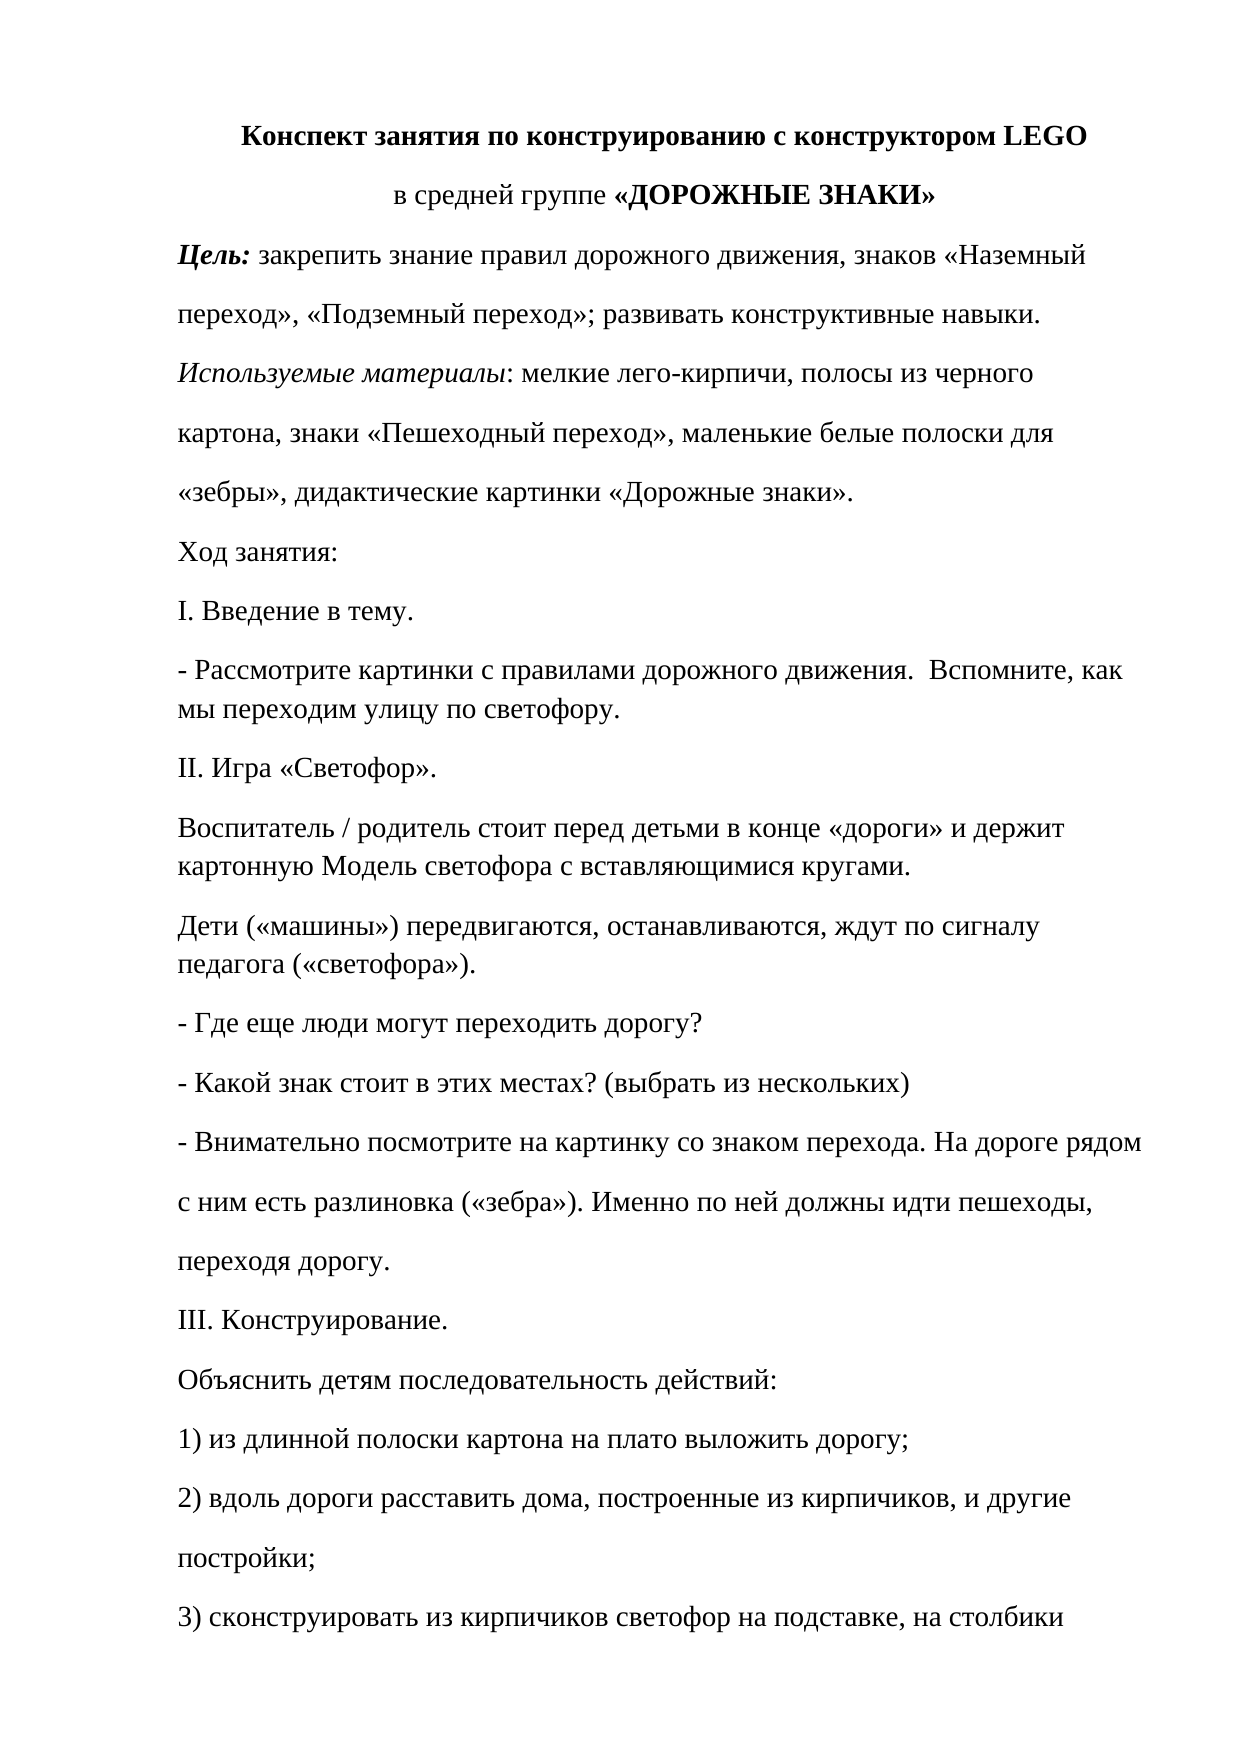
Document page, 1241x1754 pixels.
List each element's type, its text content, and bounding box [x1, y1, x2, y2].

text постройки; [177, 1540, 1152, 1573]
text - Рассмотрите картинки с правилами дорожного движения. Вспомните, как мы переходим улицу по светофору. [177, 652, 1152, 724]
text Объяснить детям последовательность действий: [177, 1362, 1152, 1395]
text - Внимательно посмотрите на картинку со знаком перехода. На дороге рядом [177, 1124, 1152, 1158]
text Дети («машины») передвигаются, останавливаются, ждут по сигналу педагога («светофора»). [177, 908, 1152, 980]
text Используемые материалы: мелкие лего-кирпичи, полосы из черного [177, 356, 1152, 389]
text 1) из длинной полоски картона на плато выложить дорогу; [177, 1421, 1152, 1455]
text Ход занятия: [177, 534, 1152, 567]
text III. Конструирование. [177, 1302, 1152, 1336]
text «зебры», дидактические картинки «Дорожные знаки». [177, 474, 1152, 508]
text 3) сконструировать из кирпичиков светофор на подставке, на столбики [177, 1599, 1152, 1633]
text переход», «Подземный переход»; развивать конструктивные навыки. [177, 296, 1152, 330]
text Конспект занятия по конструированию с конструктором LEGO [177, 118, 1152, 152]
text Цель: закрепить знание правил дорожного движения, знаков «Наземный [177, 237, 1152, 270]
text - Какой знак стоит в этих местах? (выбрать из нескольких) [177, 1065, 1152, 1098]
text в средней группе «ДОРОЖНЫЕ ЗНАКИ» [177, 177, 1152, 211]
text картона, знаки «Пешеходный переход», маленькие белые полоски для [177, 415, 1152, 448]
text с ним есть разлиновка («зебра»). Именно по ней должны идти пешеходы, [177, 1184, 1152, 1217]
text - Где еще люди могут переходить дорогу? [177, 1006, 1152, 1039]
text Воспитатель / родитель стоит перед детьми в конце «дороги» и держит картонную Модель светофора с вставляющимися кругами. [177, 810, 1152, 882]
text I. Введение в тему. [177, 593, 1152, 627]
text II. Игра «Светофор». [177, 750, 1152, 784]
text 2) вдоль дороги расставить дома, построенные из кирпичиков, и другие [177, 1481, 1152, 1514]
text переходя дорогу. [177, 1243, 1152, 1277]
